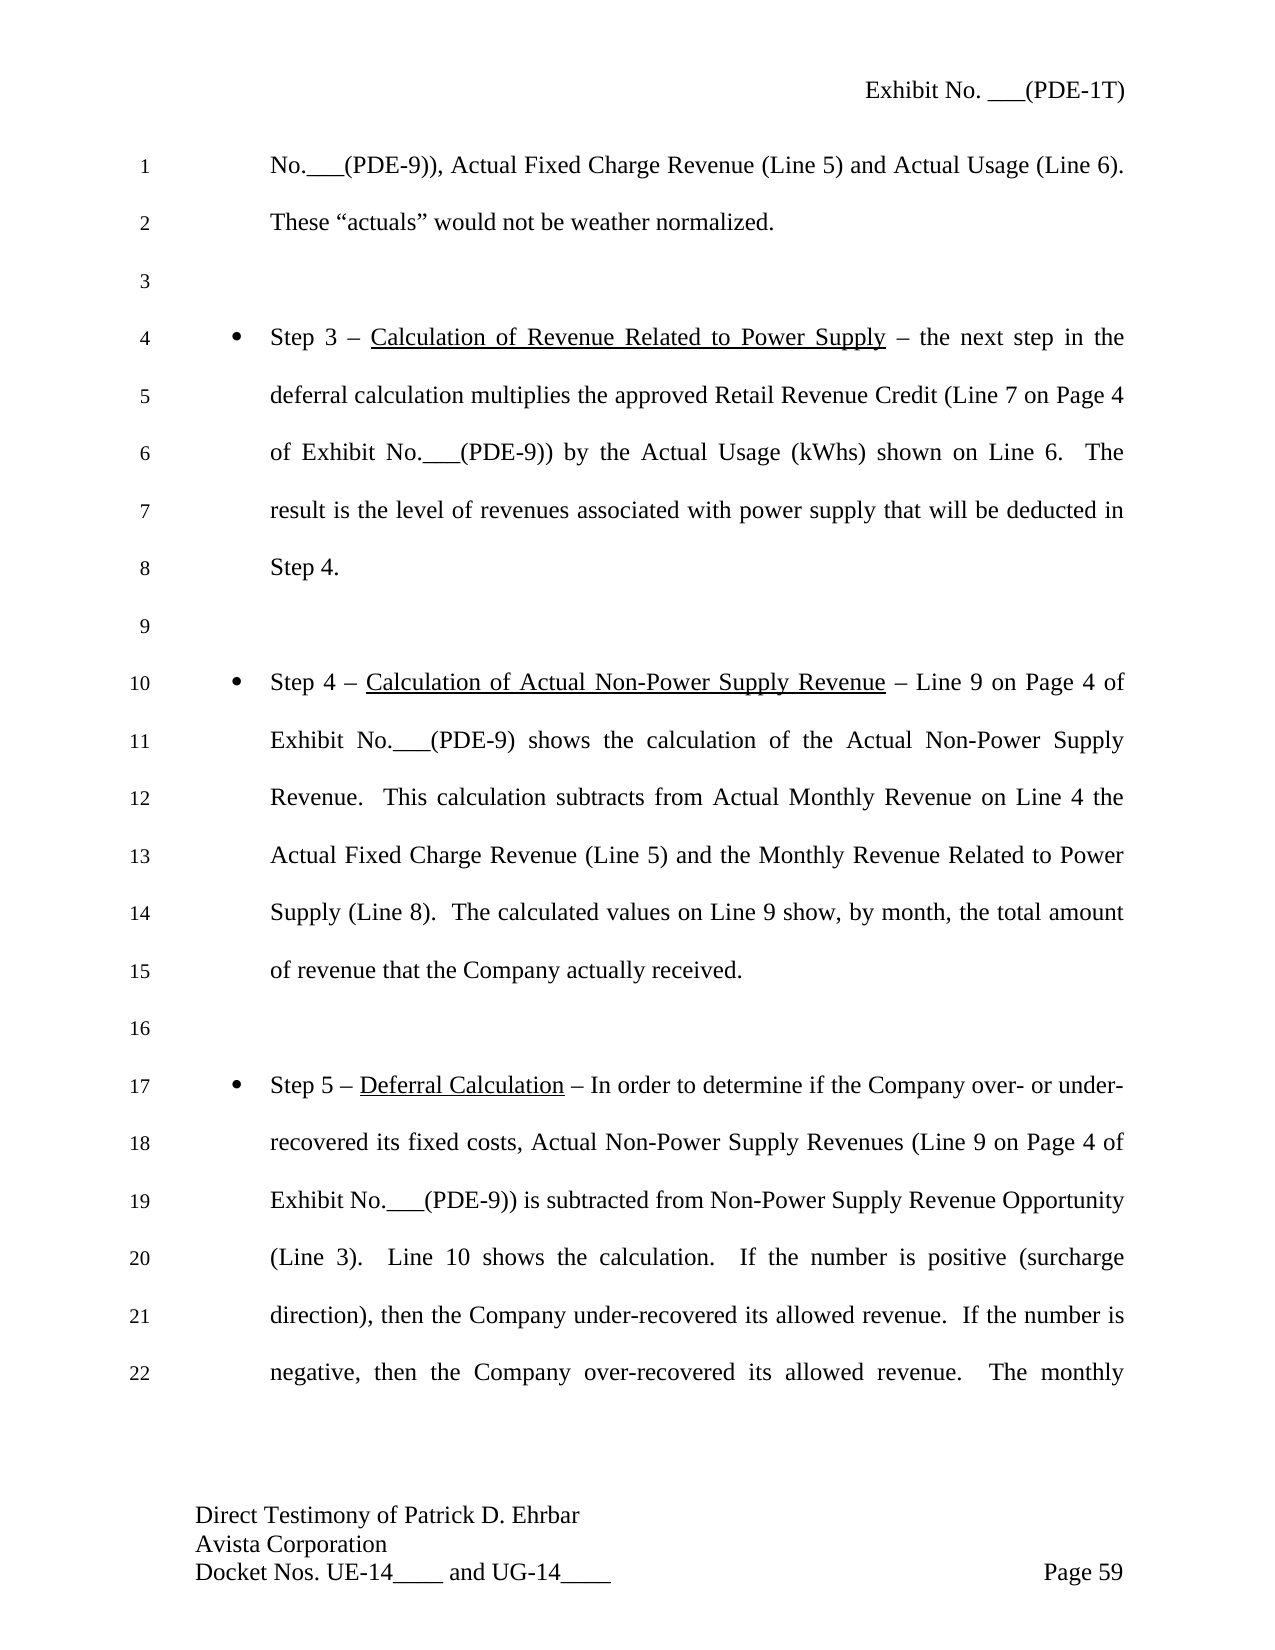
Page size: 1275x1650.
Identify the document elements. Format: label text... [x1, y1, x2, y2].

list Step 3 – Calculation of Revenue Related to Power Supply – the next step in the deferral calculation multiplies the approved Retail Revenue Credit (Line 7 on Page 4 of Exhibit No.___(PDE-9)) by the Actual Usage (kWhs) shown on Line 6. The result is the level of revenues associated with power supply that will be deducted in Step 4. [232, 322, 1125, 581]
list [232, 150, 1125, 236]
list Step 4 – Calculation of Actual Non-Power Supply Revenue – Line 9 on Page 4 of Exhibit No.___(PDE-9) shows the calculation of the Actual Non-Power Supply Revenue. This calculation subtracts from Actual Monthly Revenue on Line 4 the Actual Fixed Charge Revenue (Line 5) and the Monthly Revenue Related to Power Supply (Line 8). The calculated values on Line 9 show, by month, the total amount of revenue that the Company actually received. [232, 667, 1125, 984]
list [232, 1070, 1125, 1386]
